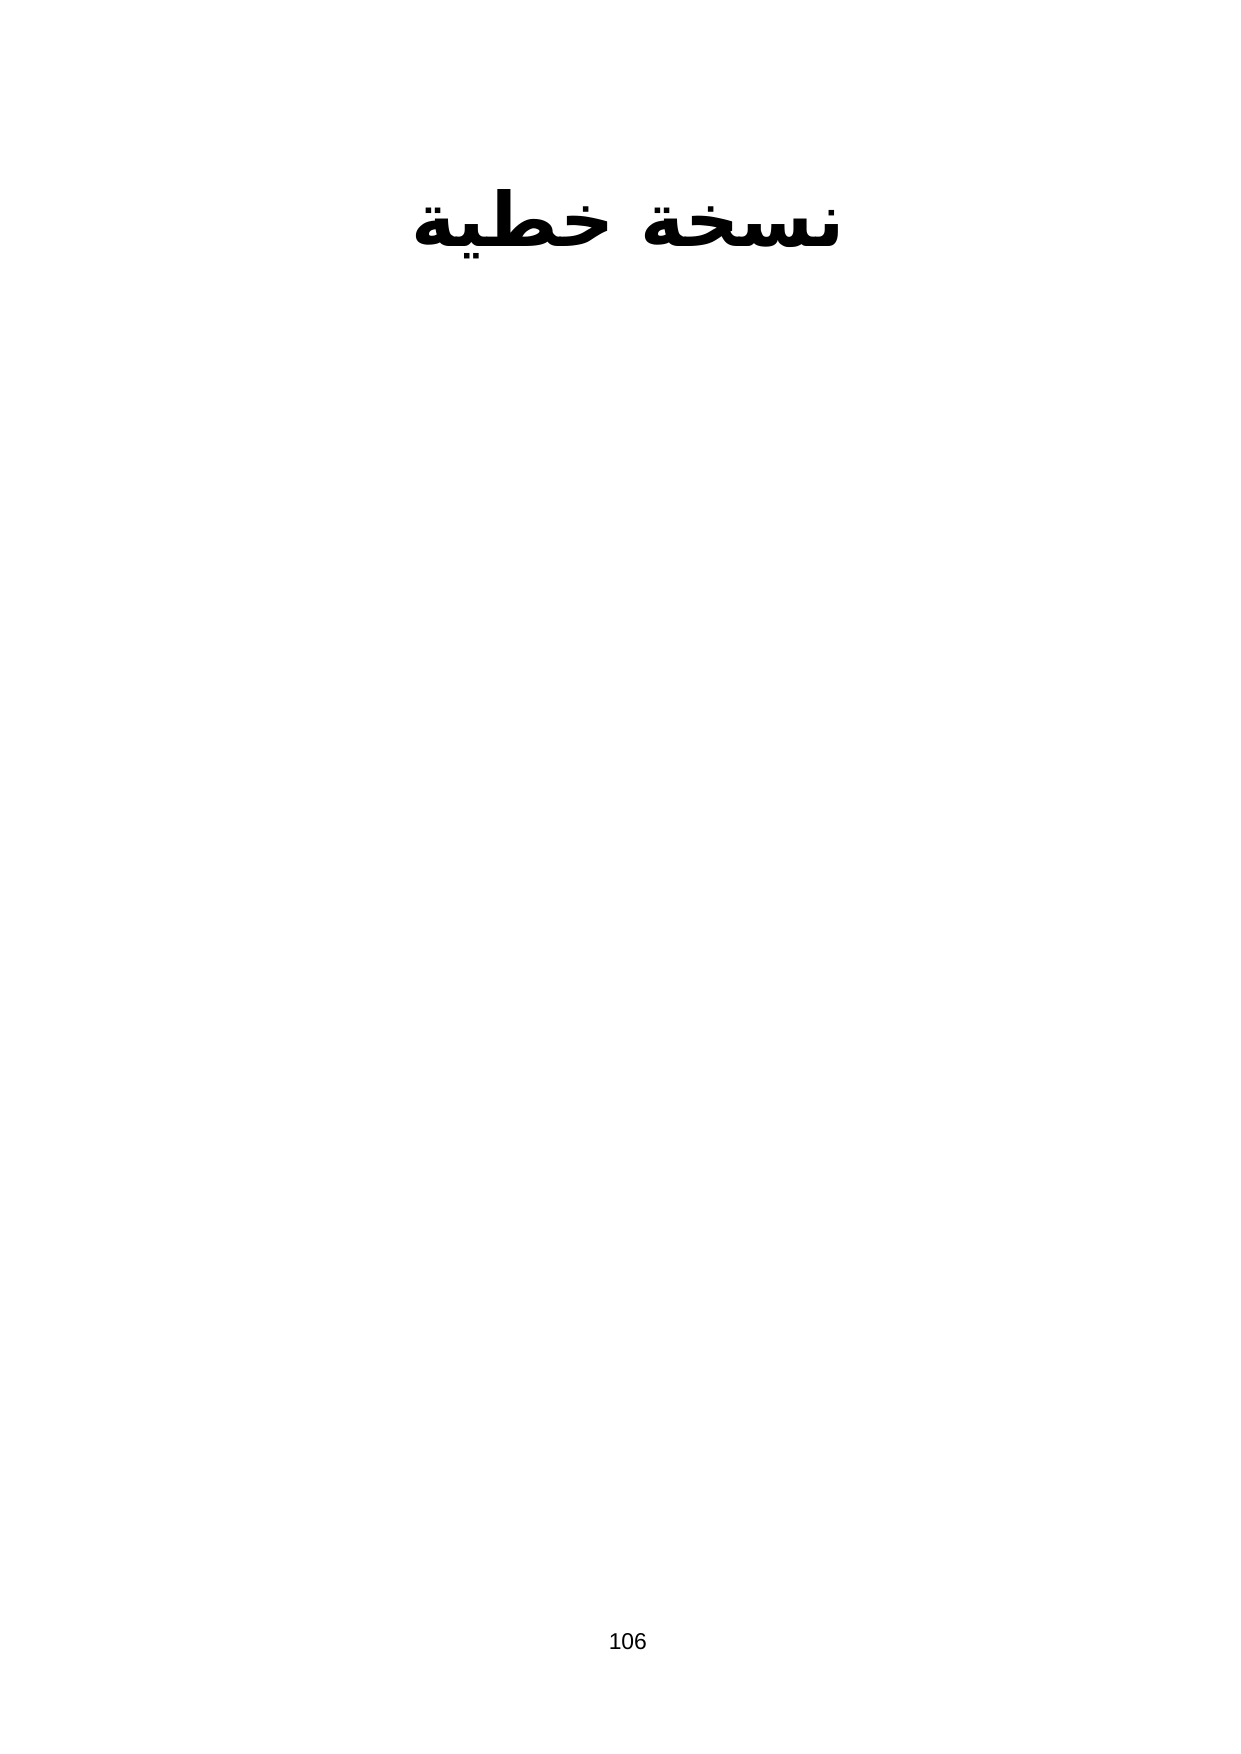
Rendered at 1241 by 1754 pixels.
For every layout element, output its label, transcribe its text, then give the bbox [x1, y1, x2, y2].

text نسخة خطية [222, 177, 1033, 264]
